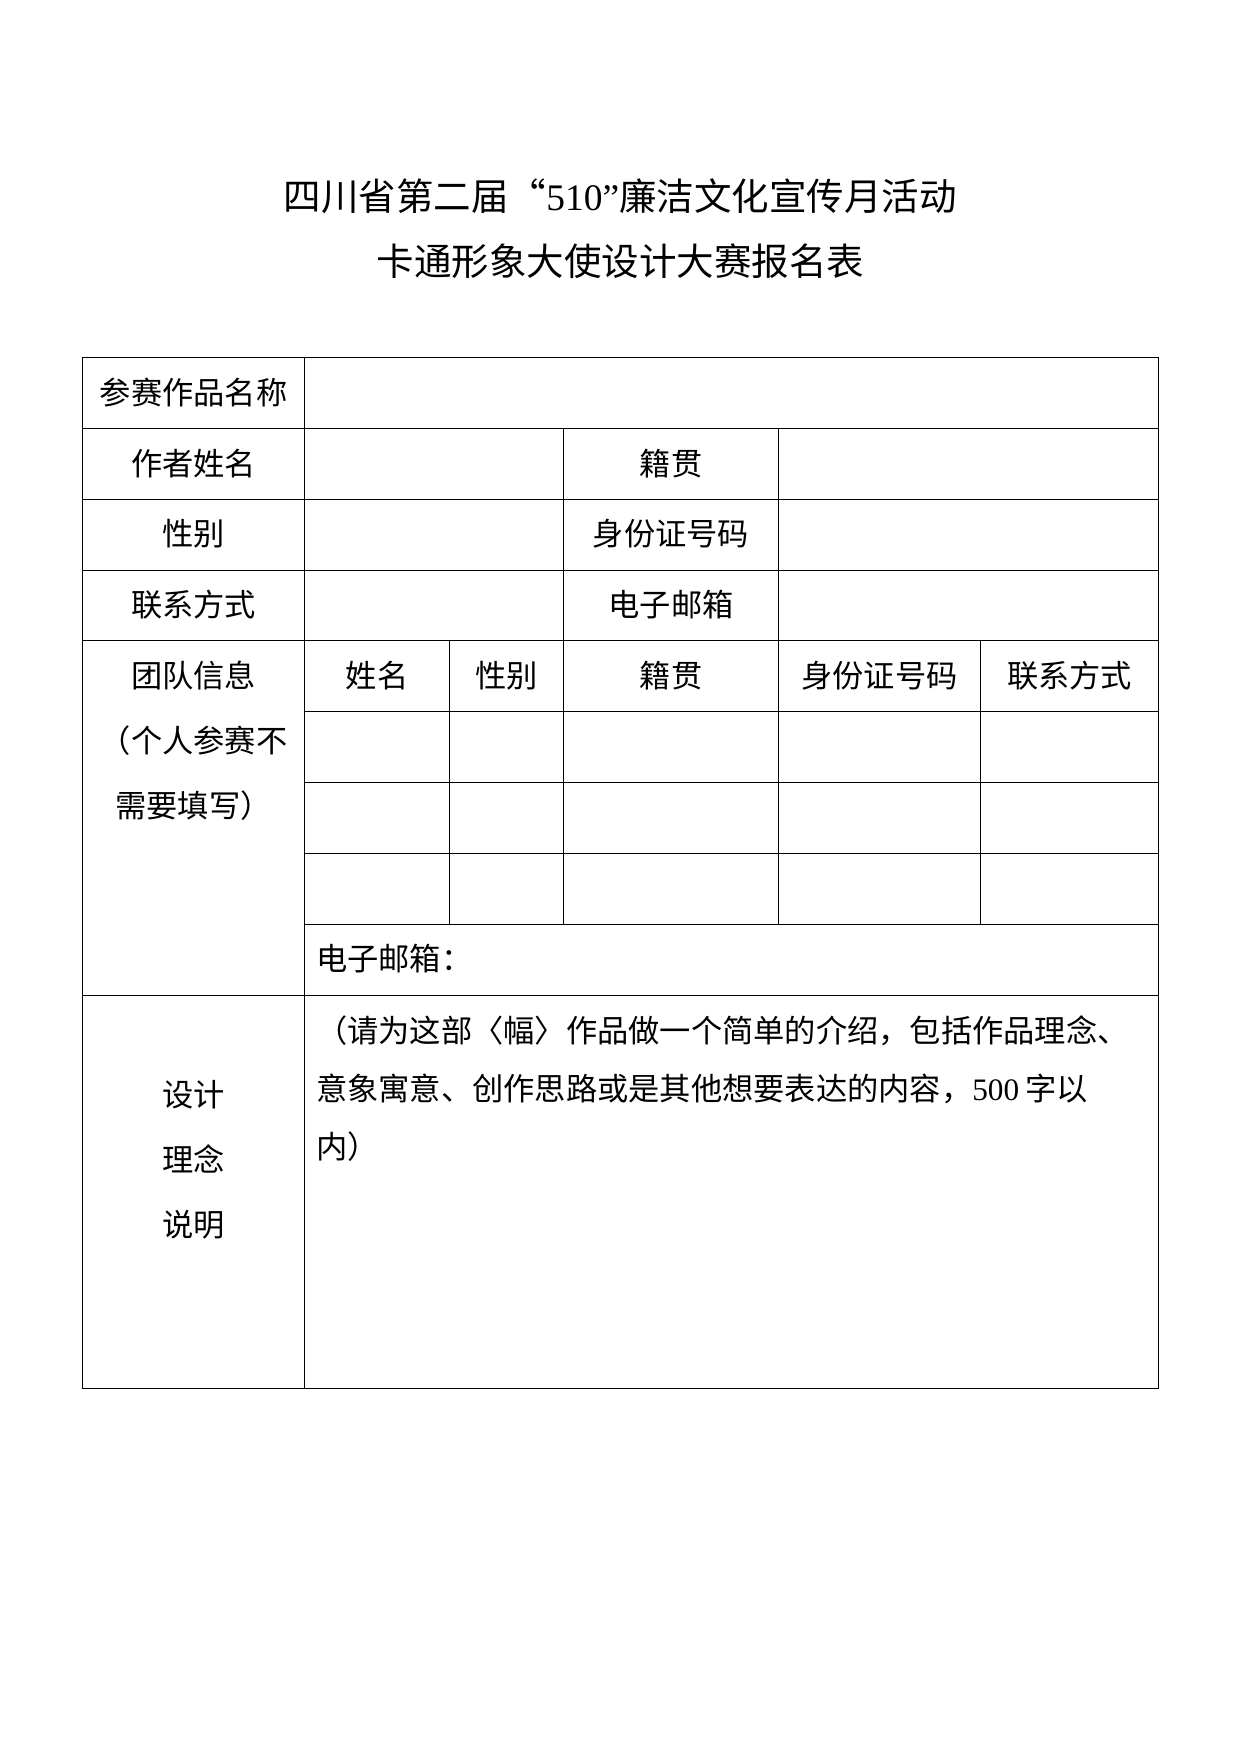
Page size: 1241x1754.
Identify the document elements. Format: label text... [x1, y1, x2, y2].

table_cell [305, 854, 449, 924]
table_cell 身份证号码 [564, 500, 778, 569]
table_cell 籍贯 [564, 641, 778, 711]
table_header [305, 358, 1158, 428]
table_cell [564, 854, 778, 924]
table_cell （请为这部〈幅〉作品做一个简单的介绍，包括作品理念、意象寓意、创作思路或是其他想要表达的内容，500字以内） [305, 996, 1158, 1388]
table_cell [779, 500, 1158, 569]
table_cell [450, 783, 563, 853]
table_cell [305, 500, 563, 569]
table_cell 设计 理念 说明 [83, 996, 304, 1388]
table_cell [779, 712, 980, 782]
table_cell [564, 712, 778, 782]
table_cell [450, 712, 563, 782]
table_cell [450, 854, 563, 924]
table_cell [779, 571, 1158, 640]
subtitle 四川省第二届“510”廉洁文化宣传月活动 [187, 162, 1053, 227]
table_cell 性别 [450, 641, 563, 711]
table_cell 电子邮箱： [305, 925, 1158, 994]
table_cell 姓名 [305, 641, 449, 711]
table_cell 籍贯 [564, 429, 778, 499]
table_cell [779, 429, 1158, 499]
table_cell [779, 783, 980, 853]
table_cell 电子邮箱 [564, 571, 778, 640]
table_cell 性别 [83, 500, 304, 569]
table_cell [305, 429, 563, 499]
subtitle 卡通形象大使设计大赛报名表 [187, 227, 1053, 292]
table_cell [305, 783, 449, 853]
table_header 参赛作品名称 [83, 358, 304, 428]
table_cell 身份证号码 [779, 641, 980, 711]
table_cell [981, 712, 1158, 782]
table_cell 作者姓名 [83, 429, 304, 499]
table_cell [981, 854, 1158, 924]
table_cell [305, 571, 563, 640]
table_cell 联系方式 [981, 641, 1158, 711]
table_cell [564, 783, 778, 853]
table_cell 团队信息 （个人参赛不需要填写） [83, 641, 304, 994]
table_cell [981, 783, 1158, 853]
table_cell [305, 712, 449, 782]
table_cell 联系方式 [83, 571, 304, 640]
table_cell [779, 854, 980, 924]
